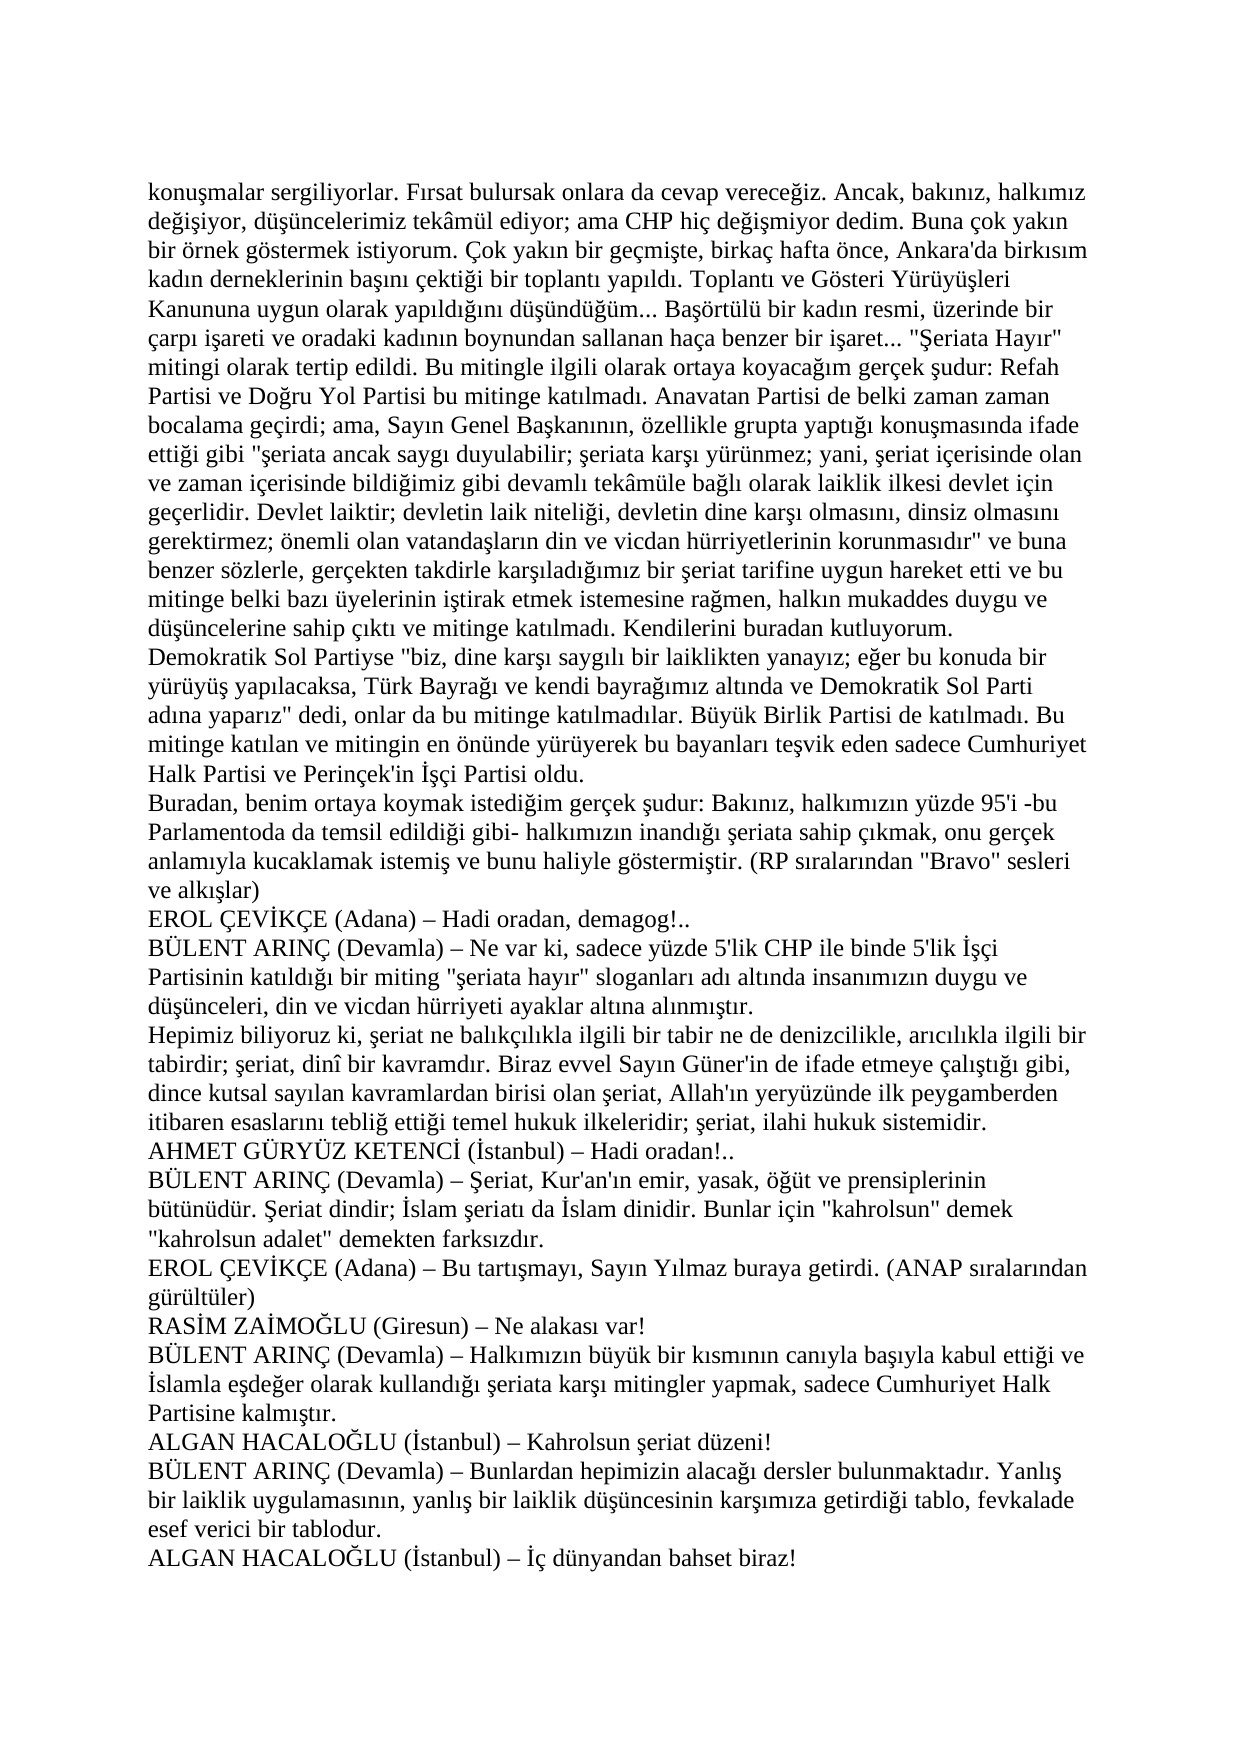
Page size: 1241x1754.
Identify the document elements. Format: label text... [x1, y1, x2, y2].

text AHMET GÜRYÜZ KETENCİ (İstanbul) – Hadi oradan!.. [148, 1136, 1093, 1165]
text BÜLENT ARINÇ (Devamla) – Şeriat, Kur'an'ın emir, yasak, öğüt ve prensiplerinin bütünüdür. Şeriat dindir; İslam şeriatı da İslam dinidir. Bunlar için "kahrolsun" demek "kahrolsun adalet" demekten farksızdır. [148, 1165, 1093, 1252]
text Demokratik Sol Partiyse "biz, dine karşı saygılı bir laiklikten yanayız; eğer bu konuda bir yürüyüş yapılacaksa, Türk Bayrağı ve kendi bayrağımız altında ve Demokratik Sol Parti adına yaparız" dedi, onlar da bu mitinge katılmadılar. Büyük Birlik Partisi de katılmadı. Bu mitinge katılan ve mitingin en önünde yürüyerek bu bayanları teşvik eden sadece Cumhuriyet Halk Partisi ve Perinçek'in İşçi Partisi oldu. [148, 642, 1093, 787]
text EROL ÇEVİKÇE (Adana) – Hadi oradan, demagog!.. [148, 904, 1093, 933]
text Hepimiz biliyoruz ki, şeriat ne balıkçılıkla ilgili bir tabir ne de denizcilikle, arıcılıkla ilgili bir tabirdir; şeriat, dinî bir kavramdır. Biraz evvel Sayın Güner'in de ifade etmeye çalıştığı gibi, dince kutsal sayılan kavramlardan birisi olan şeriat, Allah'ın yeryüzünde ilk peygamberden itibaren esaslarını tebliğ ettiği temel hukuk ilkeleridir; şeriat, ilahi hukuk sistemidir. [148, 1020, 1093, 1136]
text BÜLENT ARINÇ (Devamla) – Ne var ki, sadece yüzde 5'lik CHP ile binde 5'lik İşçi Partisinin katıldığı bir miting "şeriata hayır" sloganları adı altında insanımızın duygu ve düşünceleri, din ve vicdan hürriyeti ayaklar altına alınmıştır. [148, 933, 1093, 1020]
text Buradan, benim ortaya koymak istediğim gerçek şudur: Bakınız, halkımızın yüzde 95'i -bu Parlamentoda da temsil edildiği gibi- halkımızın inandığı şeriata sahip çıkmak, onu gerçek anlamıyla kucaklamak istemiş ve bunu haliyle göstermiştir. (RP sıralarından "Bravo" sesleri ve alkışlar) [148, 787, 1093, 904]
text EROL ÇEVİKÇE (Adana) – Bu tartışmayı, Sayın Yılmaz buraya getirdi. (ANAP sıralarından gürültüler) [148, 1252, 1093, 1311]
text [148, 177, 1093, 642]
text BÜLENT ARINÇ (Devamla) – Halkımızın büyük bir kısmının canıyla başıyla kabul ettiği ve İslamla eşdeğer olarak kullandığı şeriata karşı mitingler yapmak, sadece Cumhuriyet Halk Partisine kalmıştır. [148, 1340, 1093, 1427]
text ALGAN HACALOĞLU (İstanbul) – Kahrolsun şeriat düzeni! [148, 1427, 1093, 1456]
text BÜLENT ARINÇ (Devamla) – Bunlardan hepimizin alacağı dersler bulunmaktadır. Yanlış bir laiklik uygulamasının, yanlış bir laiklik düşüncesinin karşımıza getirdiği tablo, fevkalade esef verici bir tablodur. [148, 1456, 1093, 1543]
text RASİM ZAİMOĞLU (Giresun) – Ne alakası var! [148, 1311, 1093, 1340]
text ALGAN HACALOĞLU (İstanbul) – İç dünyandan bahset biraz! [148, 1543, 1093, 1572]
